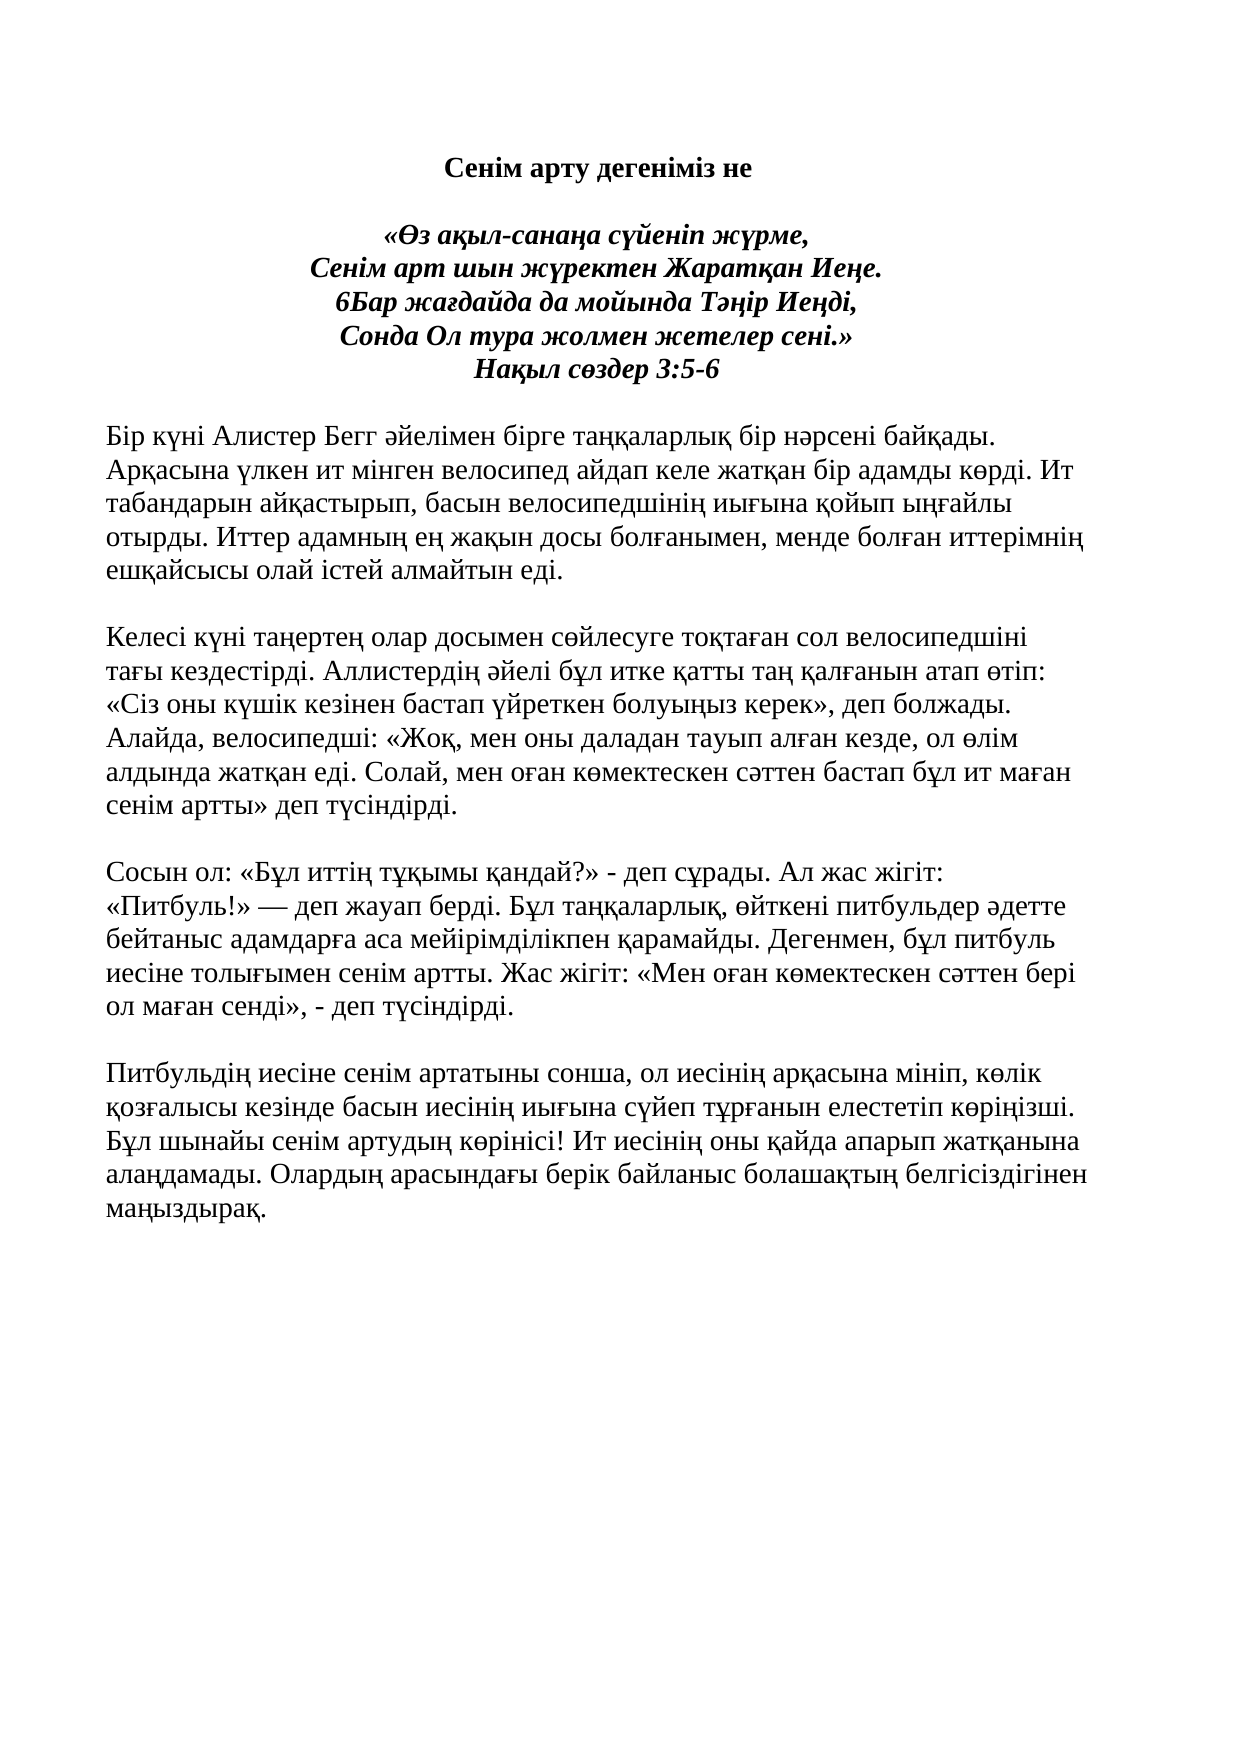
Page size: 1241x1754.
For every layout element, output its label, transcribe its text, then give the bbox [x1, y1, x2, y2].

text Сенім арт шын жүректен Жаратқан Иеңе. [106, 251, 1090, 284]
text 6Бар жағдайда да мойында Тәңір Иеңді, [106, 284, 1090, 318]
text «Өз ақыл-санаңа сүйеніп жүрме, [106, 217, 1090, 251]
text Питбульдің иесіне сенім артатыны сонша, ол иесінің арқасына мініп, көлік қозғалысы кезінде басын иесінің иығына сүйеп тұрғанын елестетіп көріңізші. Бұл шынайы сенім артудың көрінісі! Ит иесінің оны қайда апарып жатқанына алаңдамады. Олардың арасындағы берік байланыс болашақтың белгісіздігінен маңыздырақ. [106, 1056, 1090, 1223]
text Келесі күні таңертең олар досымен сөйлесуге тоқтаған сол велосипедшіні тағы кездестірді. Аллистердің әйелі бұл итке қатты таң қалғанын атап өтіп: «Сіз оны күшік кезінен бастап үйреткен болуыңыз керек», деп болжады. Алайда, велосипедші: «Жоқ, мен оны даладан тауып алған кезде, ол өлім алдында жатқан еді. Солай, мен оған көмектескен сәттен бастап бұл ит маған сенім артты» деп түсіндірді. [106, 619, 1090, 821]
text Бір күні Алистер Бегг әйелімен бірге таңқаларлық бір нәрсені байқады. Арқасына үлкен ит мінген велосипед айдап келе жатқан бір адамды көрді. Ит табандарын айқастырып, басын велосипедшінің иығына қойып ыңғайлы отырды. Иттер адамның ең жақын досы болғанымен, менде болған иттерімнің ешқайсысы олай істей алмайтын еді. [106, 418, 1090, 586]
text Сенім арту дегеніміз не [106, 150, 1090, 183]
text Сонда Ол тура жолмен жетелер сені.» [106, 318, 1090, 351]
text Сосын ол: «Бұл иттің тұқымы қандай?» - деп сұрады. Ал жас жігіт: «Питбуль!» — деп жауап берді. Бұл таңқаларлық, өйткені питбульдер әдетте бейтаныс адамдарға аса мейірімділікпен қарамайды. Дегенмен, бұл питбуль иесіне толығымен сенім артты. Жас жігіт: «Мен оған көмектескен сәттен бері ол маған сенді», - деп түсіндірді. [106, 854, 1090, 1022]
text Нақыл сөздер 3:5-6 [106, 351, 1090, 385]
